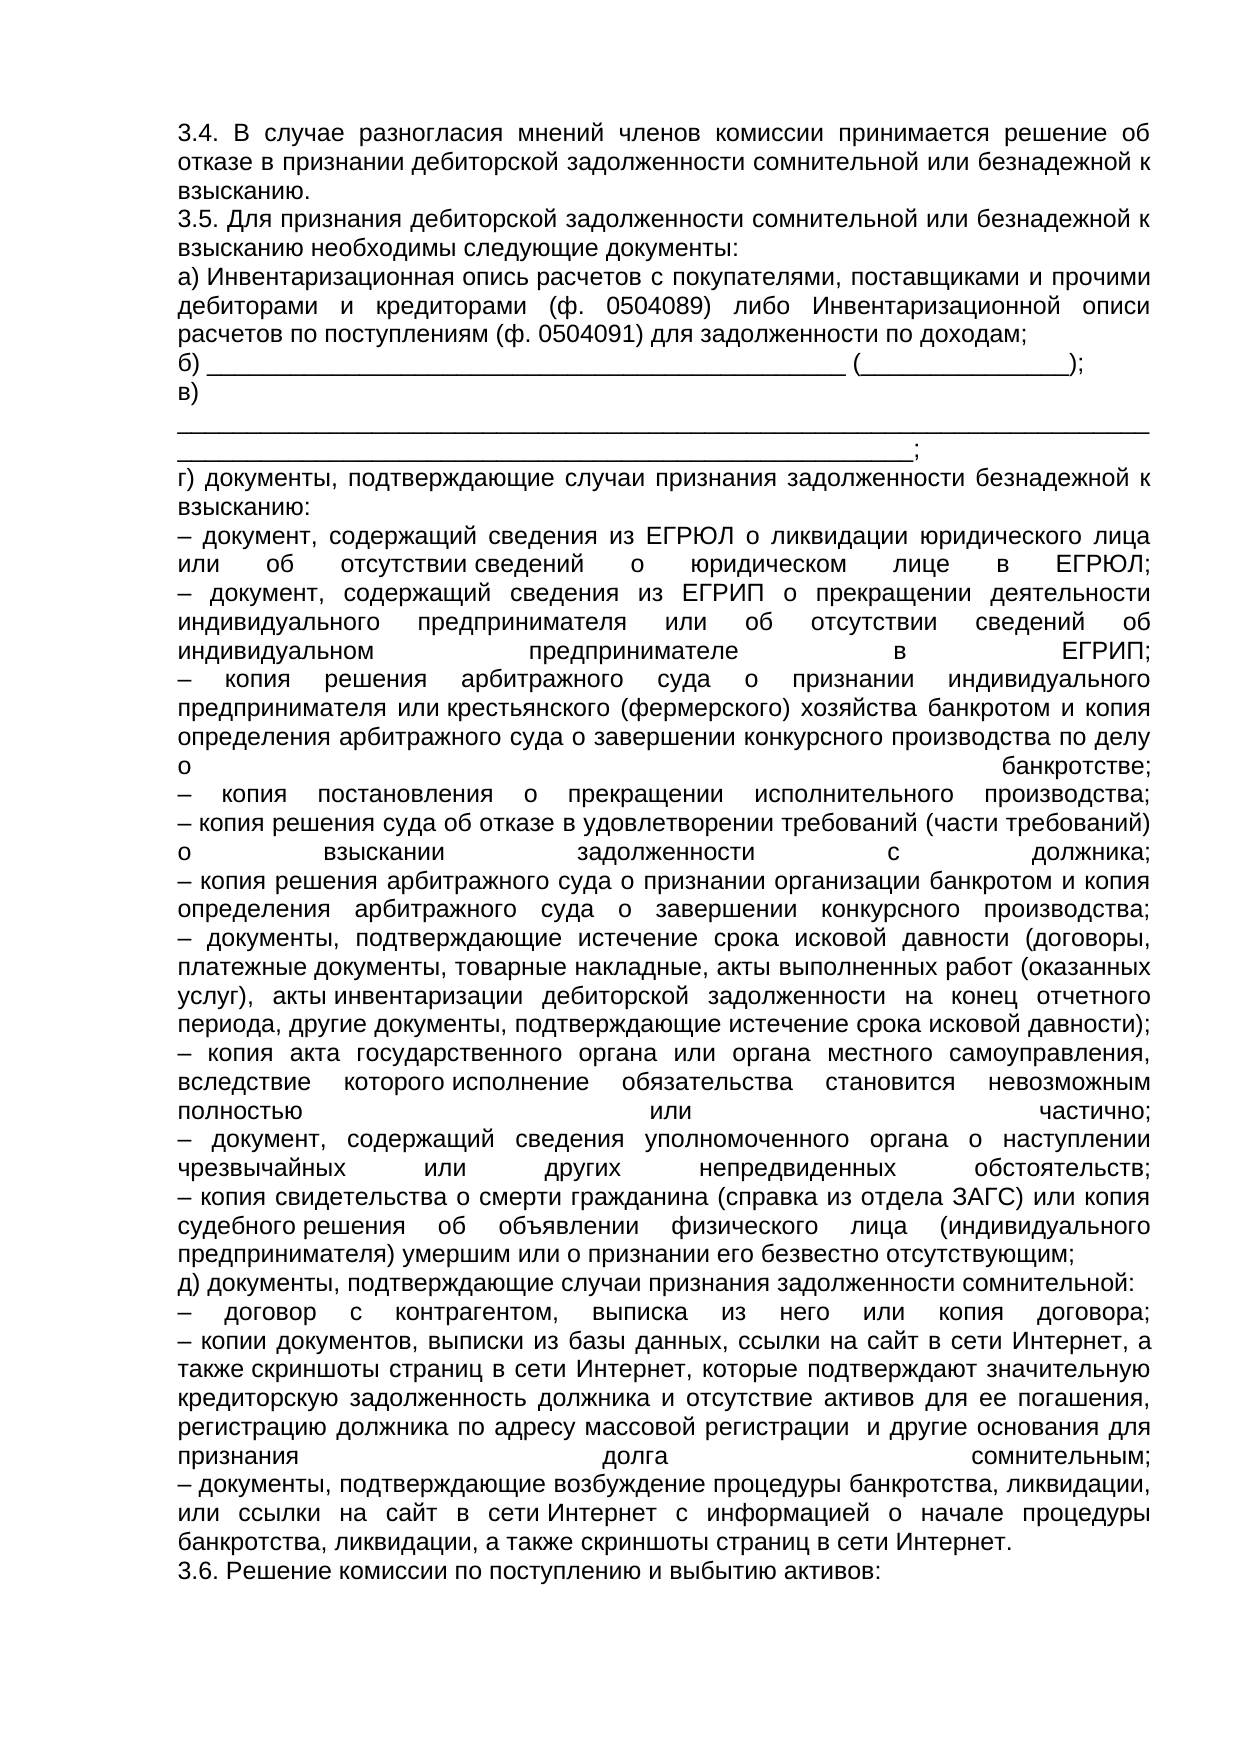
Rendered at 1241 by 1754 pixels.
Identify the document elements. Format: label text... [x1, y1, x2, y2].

text – документ, содержащий сведения из ЕГРЮЛ о ликвидации юридического лица или об отсутствии сведений о юридическом лице в ЕГРЮЛ; – документ, содержащий сведения из ЕГРИП о прекращении деятельности индивидуального предпринимателя или об отсутствии сведений об индивидуальном предпринимателе в ЕГРИП; – копия решения арбитражного суда о признании индивидуального предпринимателя или крестьянского (фермерского) хозяйства банкротом и копия определения арбитражного суда о завершении конкурсного производства по делу о банкротстве; – копия постановления о прекращении исполнительного производства; – копия решения суда об отказе в удовлетворении требований (части требований) о взыскании задолженности с должника; – копия решения арбитражного суда о признании организации банкротом и копия определения арбитражного суда о завершении конкурсного производства; – документы, подтверждающие истечение срока исковой давности (договоры, платежные документы, товарные накладные, акты выполненных работ (оказанных услуг), акты инвентаризации дебиторской задолженности на конец отчетного периода, другие документы, подтверждающие истечение срока исковой давности); – копия акта государственного органа или органа местного самоуправления, вследствие которого исполнение обязательства становится невозможным полностью или частично; – документ, содержащий сведения уполномоченного органа о наступлении чрезвычайных или других непредвиденных обстоятельств; – копия свидетельства о смерти гражданина (справка из отдела ЗАГС) или копия судебного решения об объявлении физического лица (индивидуального предпринимателя) умершим или о признании его безвестно отсутствующим; [177, 521, 1152, 1268]
text г) документы, подтверждающие случаи признания задолженности безнадежной к взысканию: [177, 463, 1152, 521]
text д) документы, подтверждающие случаи признания задолженности сомнительной: [177, 1268, 1152, 1297]
text в) ___________________________________________________________________________________________________________________________; [177, 377, 1152, 463]
text б) ______________________________________________ (_______________); [177, 348, 1152, 377]
text а) Инвентаризационная опись расчетов с покупателями, поставщиками и прочими дебиторами и кредиторами (ф. 0504089) либо Инвентаризационной описи расчетов по поступлениям (ф. 0504091) для задолженности по доходам; [177, 262, 1152, 348]
text – договор с контрагентом, выписка из него или копия договора; – копии документов, выписки из базы данных, ссылки на сайт в сети Интернет, а также скриншоты страниц в сети Интернет, которые подтверждают значительную кредиторскую задолженность должника и отсутствие активов для ее погашения, регистрацию должника по адресу массовой регистрации и другие основания для признания долга сомнительным; – документы, подтверждающие возбуждение процедуры банкротства, ликвидации, или ссылки на сайт в сети Интернет с информацией о начале процедуры банкротства, ликвидации, а также скриншоты страниц в сети Интернет. [177, 1297, 1152, 1556]
text 3.4. В случае разногласия мнений членов комиссии принимается решение об отказе в признании дебиторской задолженности сомнительной или безнадежной к взысканию. [177, 118, 1152, 204]
text 3.5. Для признания дебиторской задолженности сомнительной или безнадежной к взысканию необходимы следующие документы: [177, 204, 1152, 262]
text 3.6. Решение комиссии по поступлению и выбытию активов: [177, 1556, 1152, 1584]
